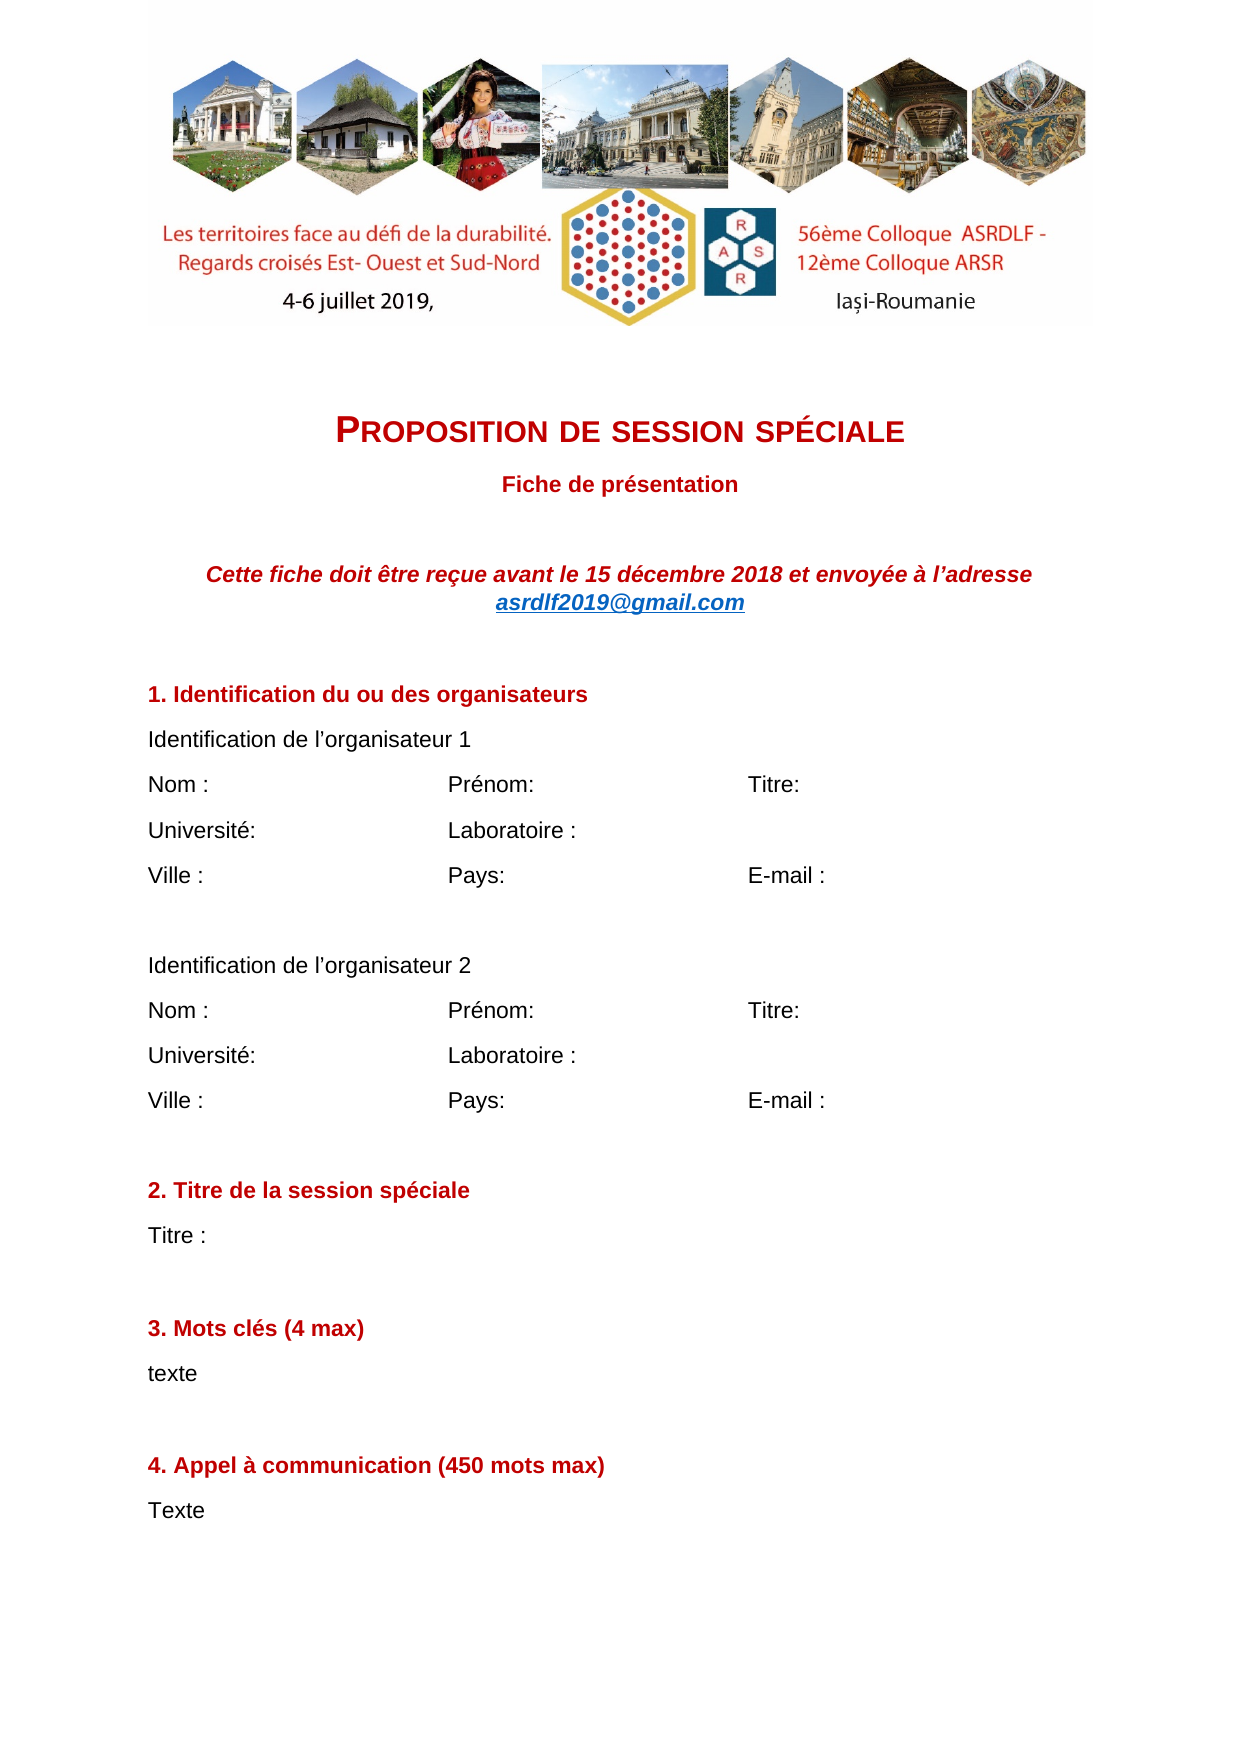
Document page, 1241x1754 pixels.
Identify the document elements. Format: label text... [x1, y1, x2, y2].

text Identification de l’organisateur 2 [148, 952, 1093, 978]
text Texte [148, 1497, 1093, 1523]
text Fiche de présentation [148, 471, 1093, 497]
text Nom : Prénom: Titre: [148, 997, 1093, 1023]
text Titre : [148, 1222, 1093, 1249]
picture [147, 0, 1093, 326]
text Université: Laboratoire : [148, 1042, 1093, 1068]
text 1. Identification du ou des organisateurs [148, 681, 1093, 708]
text Ville : Pays: E-mail : [148, 1087, 1093, 1113]
text Proposition de session spéciale [148, 407, 1093, 451]
text Nom : Prénom: Titre: [148, 771, 1093, 798]
text texte [148, 1359, 1093, 1386]
text Identification de l’organisateur 1 [148, 726, 1093, 753]
text 3. Mots clés (4 max) [148, 1314, 1093, 1341]
text 2. Titre de la session spéciale [148, 1177, 1093, 1204]
text Cette fiche doit être reçue avant le 15 décembre 2018 et envoyée à l’adresse asrdlf2019@gmail.com [148, 561, 1093, 616]
text Université: Laboratoire : [148, 817, 1093, 843]
text Ville : Pays: E-mail : [148, 862, 1093, 888]
text 4. Appel à communication (450 mots max) [148, 1452, 1093, 1478]
